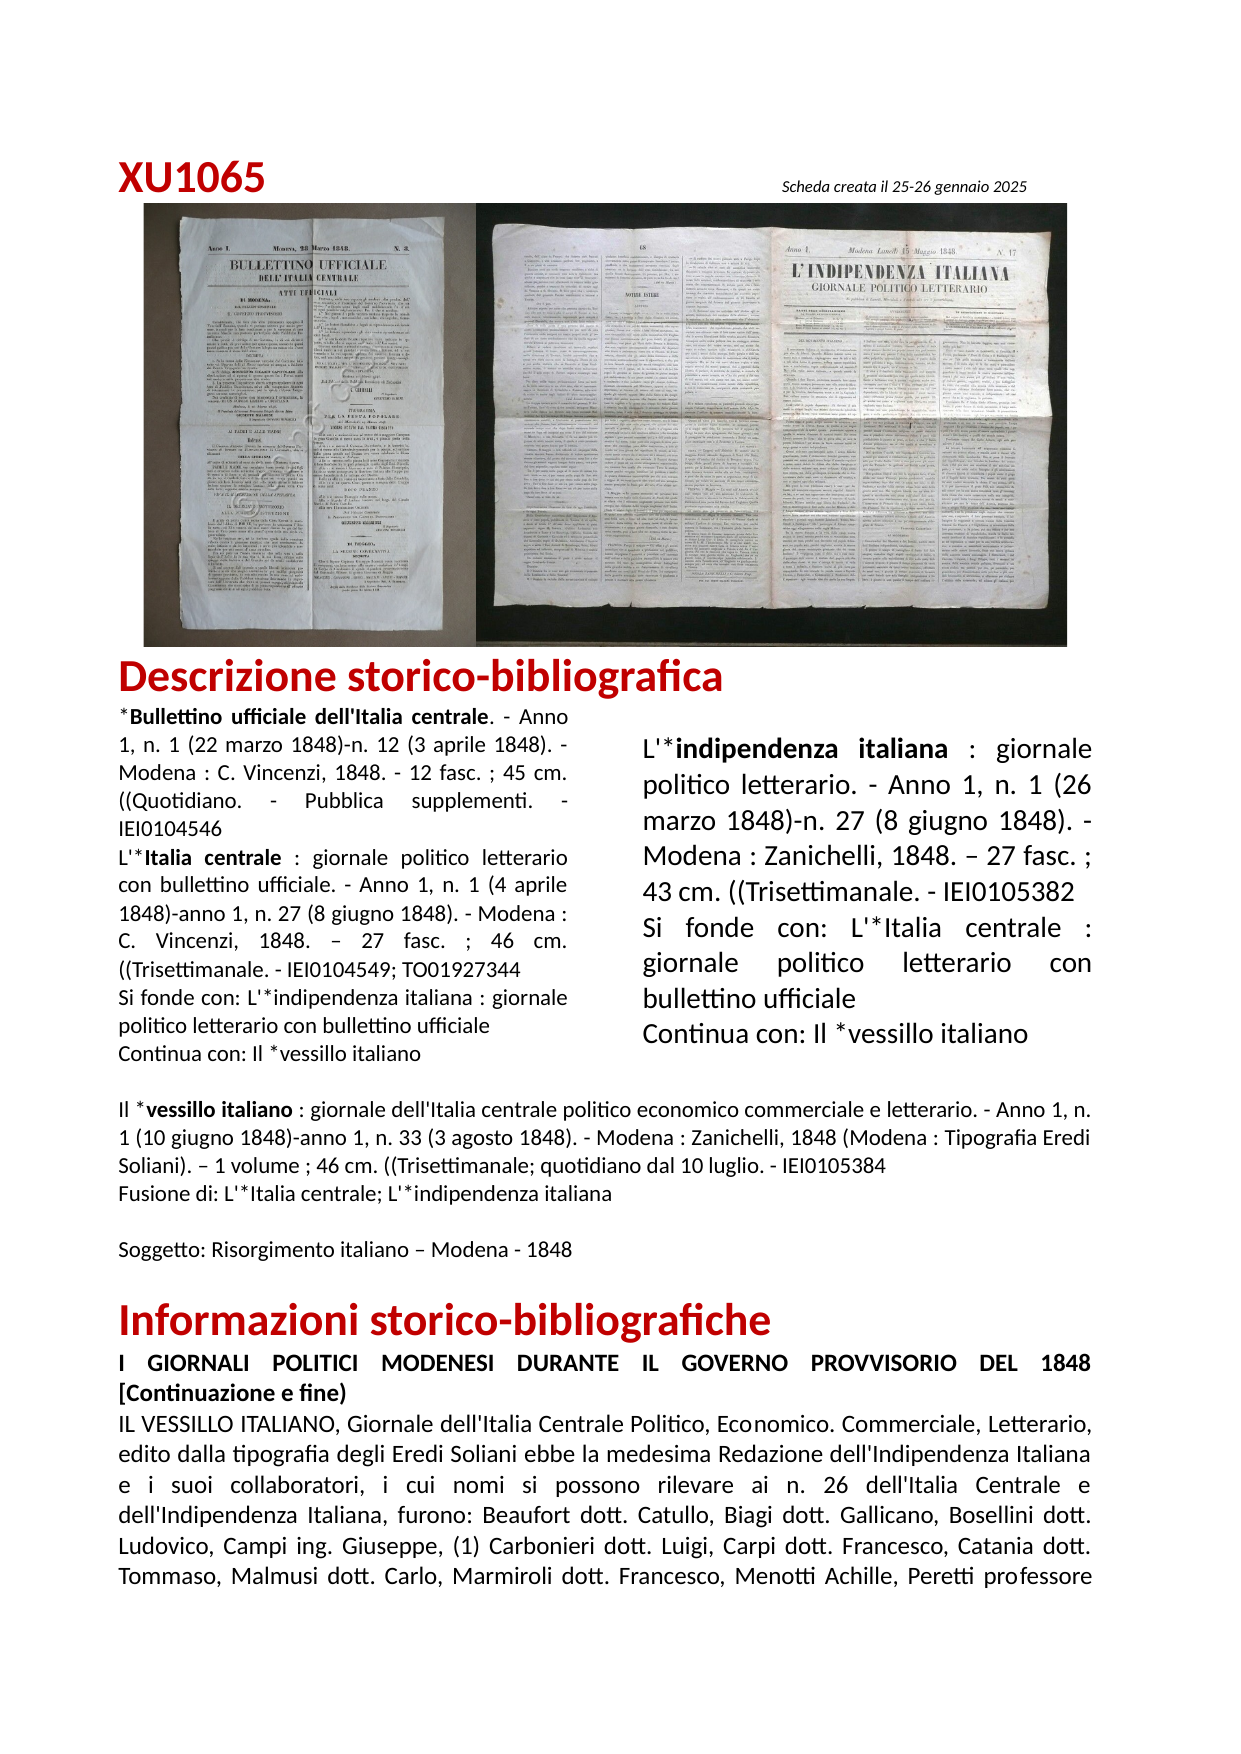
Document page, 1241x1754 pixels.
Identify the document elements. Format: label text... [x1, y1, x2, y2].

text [118, 1408, 1092, 1591]
picture [143, 203, 1068, 647]
text Si fonde con: L'*indipendenza italiana : giornale politico letterario con bullettino ufficiale [118, 983, 568, 1039]
text Il *vessillo italiano : giornale dell'Italia centrale politico economico commerciale e letterario. - Anno 1, n. 1 (10 giugno 1848)-anno 1, n. 33 (3 agosto 1848). - Modena : Zanichelli, 1848 (Modena : Tipografia Eredi Soliani). – 1 volume ; 46 cm. ((Trisettimanale; quotidiano dal 10 luglio. - IEI0105384 [118, 1095, 1092, 1179]
text Descrizione storico-bibliografica [118, 647, 1092, 702]
text I GIORNALI POLITICI MODENESI DURANTE IL GOVERNO PROVVISORIO DEL 1848 [Continuazione e fine) [118, 1347, 1092, 1408]
text Continua con: Il *vessillo italiano [642, 1016, 1092, 1051]
text Informazioni storico-bibliografiche [118, 1291, 1092, 1347]
text Continua con: Il *vessillo italiano [118, 1039, 568, 1067]
text Si fonde con: L'*Italia centrale : giornale politico letterario con bullettino ufficiale [642, 909, 1092, 1016]
text *Bullettino ufficiale dell'Italia centrale. - Anno 1, n. 1 (22 marzo 1848)-n. 12 (3 aprile 1848). - Modena : C. Vincenzi, 1848. - 12 fasc. ; 45 cm. ((Quotidiano. - Pubblica supplementi. - IEI0104546 [118, 702, 568, 843]
text Fusione di: L'*Italia centrale; L'*indipendenza italiana [118, 1179, 1092, 1207]
text L'*indipendenza italiana : giornale politico letterario. - Anno 1, n. 1 (26 marzo 1848)-n. 27 (8 giugno 1848). - Modena : Zanichelli, 1848. – 27 fasc. ; 43 cm. ((Trisettimanale. - IEI0105382 [642, 731, 1092, 909]
text XU1065 Scheda creata il 25-26 gennaio 2025 [118, 148, 1092, 204]
text L'*Italia centrale : giornale politico letterario con bullettino ufficiale. - Anno 1, n. 1 (4 aprile 1848)-anno 1, n. 27 (8 giugno 1848). - Modena : C. Vincenzi, 1848. – 27 fasc. ; 46 cm. ((Trisettimanale. - IEI0104549; TO01927344 [118, 843, 568, 983]
text Soggetto: Risorgimento italiano – Modena - 1848 [118, 1235, 1092, 1263]
